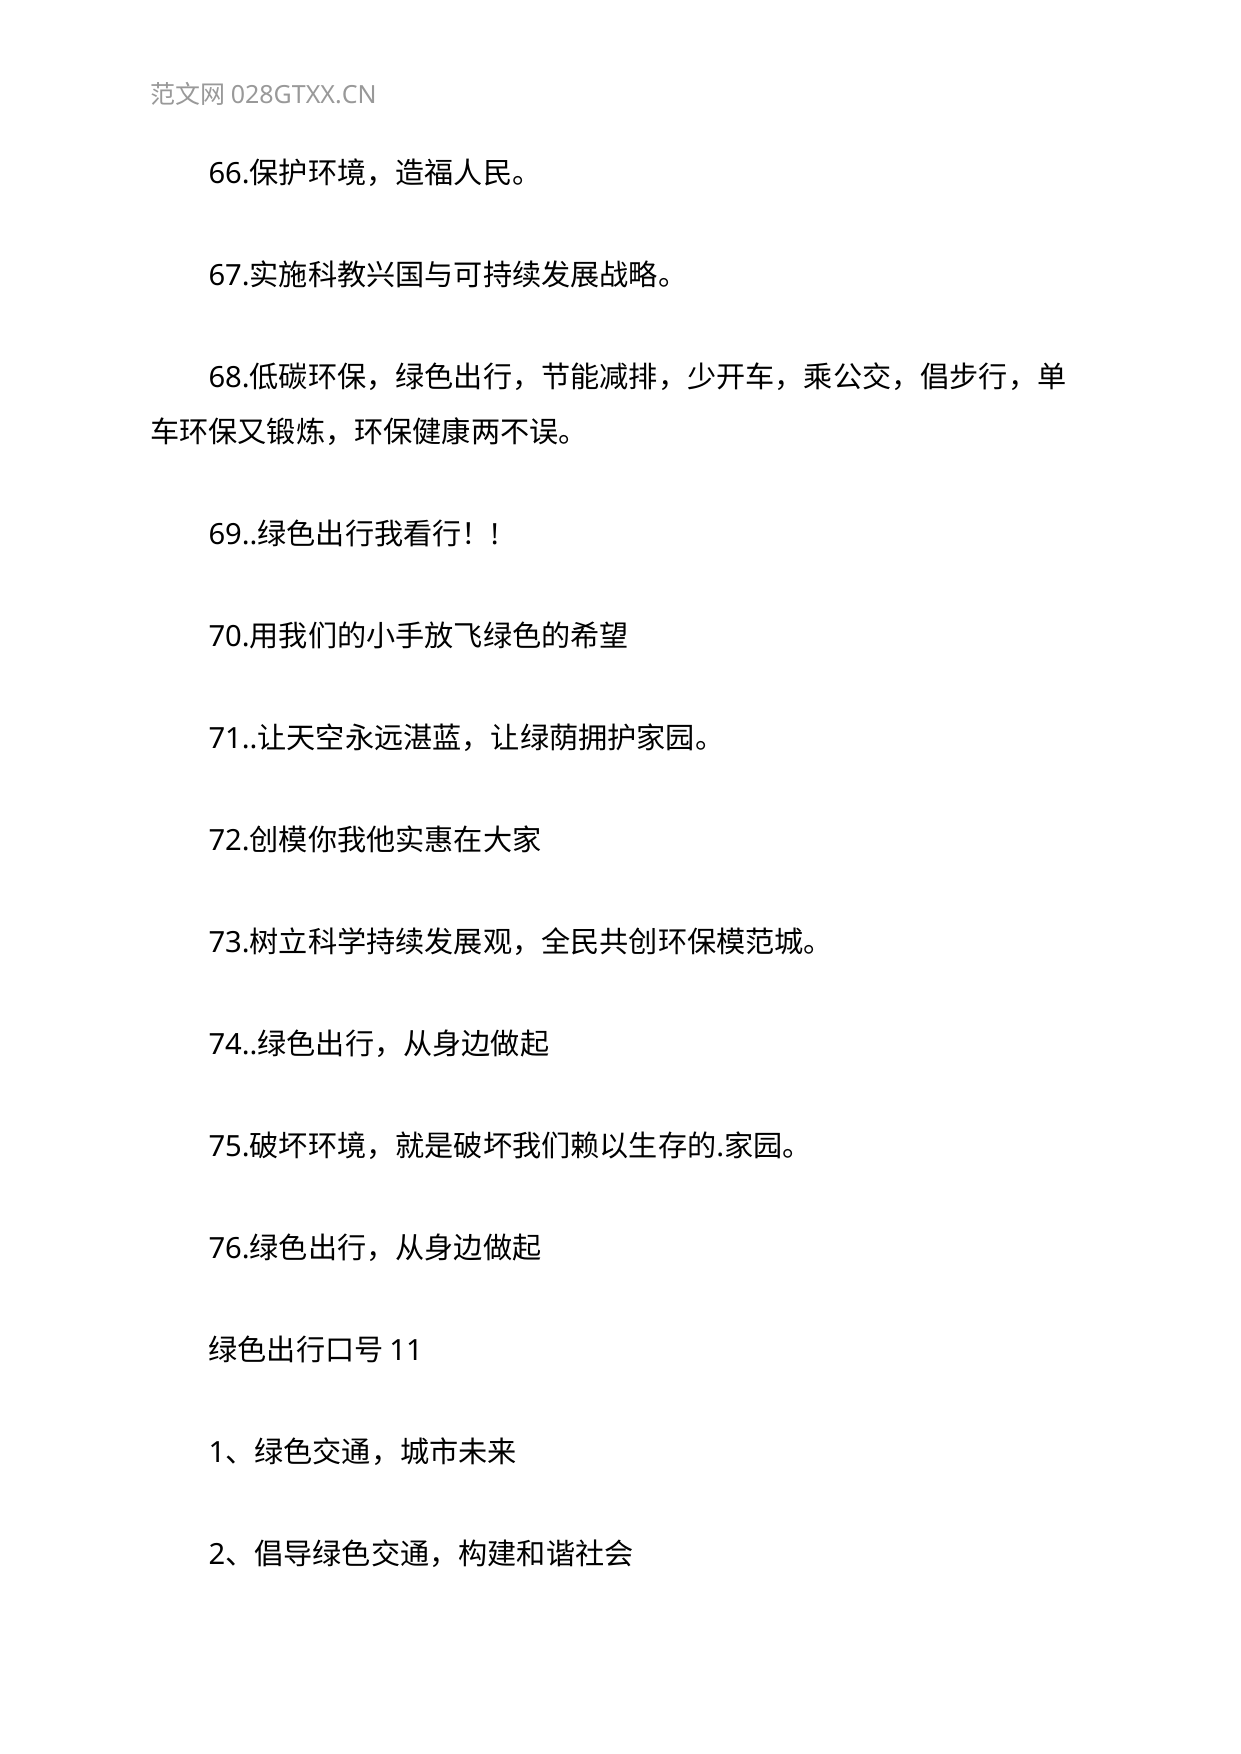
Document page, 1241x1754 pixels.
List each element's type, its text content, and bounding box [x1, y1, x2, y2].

text 72.创模你我他实惠在大家 [150, 817, 1090, 859]
text 1、绿色交通，城市未来 [150, 1428, 1090, 1471]
text 68.低碳环保，绿色出行，节能减排，少开车，乘公交，倡步行，单车环保又锻炼，环保健康两不误。 [150, 354, 1090, 451]
text 67.实施科教兴国与可持续发展战略。 [150, 252, 1090, 294]
text 71..让天空永远湛蓝，让绿荫拥护家园。 [150, 715, 1090, 757]
text 2、倡导绿色交通，构建和谐社会 [150, 1531, 1090, 1573]
text 73.树立科学持续发展观，全民共创环保模范城。 [150, 919, 1090, 961]
text 70.用我们的小手放飞绿色的希望 [150, 613, 1090, 655]
text 绿色出行口号11 [150, 1327, 1090, 1369]
text 66.保护环境，造福人民。 [150, 150, 1090, 192]
text 75.破坏环境，就是破坏我们赖以生存的.家园。 [150, 1123, 1090, 1165]
text 76.绿色出行，从身边做起 [150, 1224, 1090, 1267]
text 74..绿色出行，从身边做起 [150, 1021, 1090, 1063]
text 69..绿色出行我看行！! [150, 511, 1090, 553]
